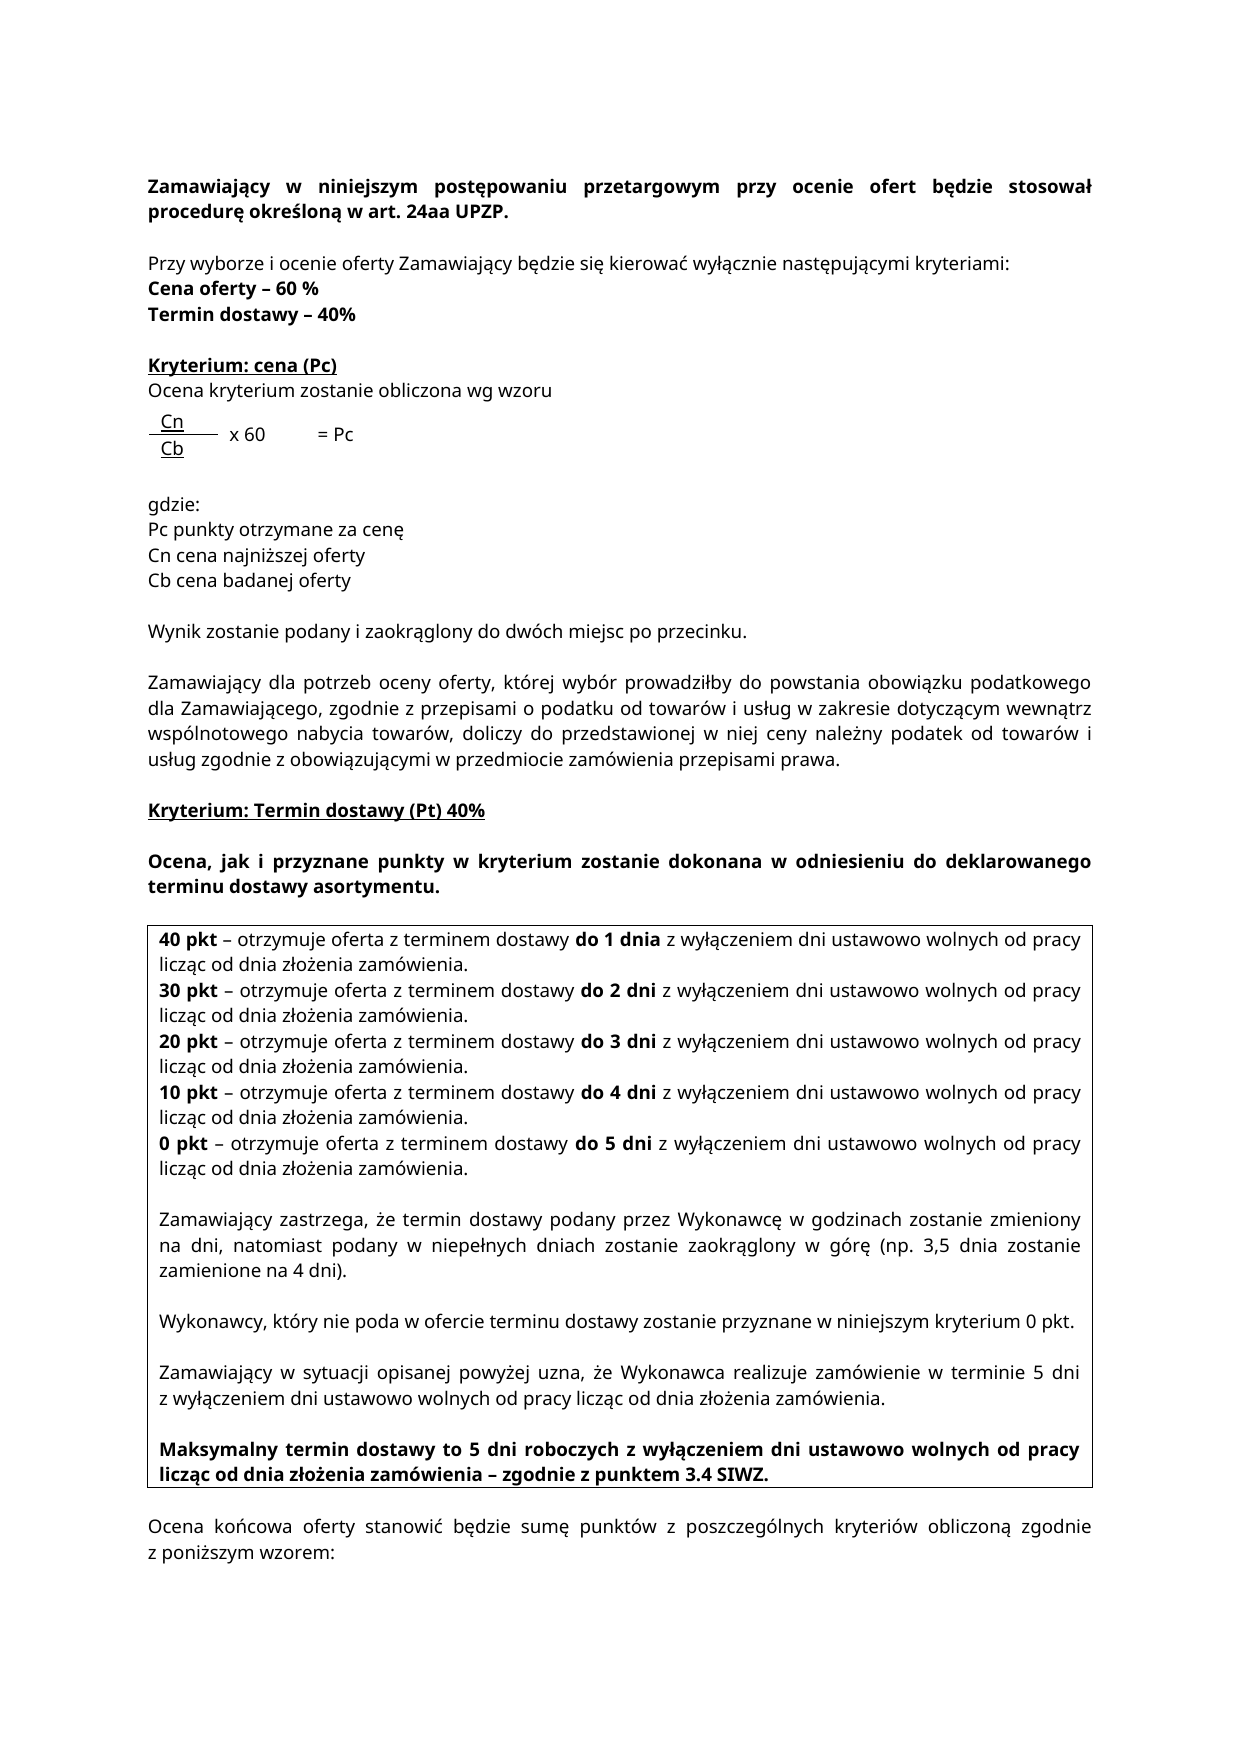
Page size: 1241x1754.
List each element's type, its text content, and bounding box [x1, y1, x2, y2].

text Cn cena najniższej oferty [148, 542, 1092, 567]
text Przy wyborze i ocenie oferty Zamawiający będzie się kierować wyłącznie następującymi kryteriami: [148, 250, 1092, 275]
text Termin dostawy – 40% [148, 301, 1092, 326]
text Kryterium: Termin dostawy (Pt) 40% [148, 797, 1092, 823]
table_header Cn [149, 403, 218, 434]
text Ocena kryterium zostanie obliczona wg wzoru [148, 377, 1092, 403]
text Wynik zostanie podany i zaokrąglony do dwóch miejsc po przecinku. [148, 618, 1092, 644]
text Cena oferty – 60 % [148, 275, 1092, 301]
text Ocena, jak i przyznane punkty w kryterium zostanie dokonana w odniesieniu do deklarowanego terminu dostawy asortymentu. [148, 848, 1092, 899]
table_cell Cb [149, 435, 218, 465]
text Zamawiający w niniejszym postępowaniu przetargowym przy ocenie ofert będzie stosował procedurę określoną w art. 24aa UPZP. [148, 173, 1092, 224]
text gdzie: [148, 491, 1092, 516]
table_header = Pc [306, 403, 398, 465]
text Ocena końcowa oferty stanowić będzie sumę punktów z poszczególnych kryteriów obliczoną zgodnie z poniższym wzorem: [148, 1514, 1092, 1565]
text Pc punkty otrzymane za cenę [148, 516, 1092, 542]
table_header x 60 [218, 403, 306, 465]
table_header 40 pkt – otrzymuje oferta z terminem dostawy do 1 dnia z wyłączeniem dni ustawowo wolnych od pracy licząc od dnia złożenia zamówienia. 30 pkt – otrzymuje oferta z terminem dostawy do 2 dni z wyłączeniem dni ustawowo wolnych od pracy licząc od dnia złożenia zamówienia. 20 pkt – otrzymuje oferta z terminem dostawy do 3 dni z wyłączeniem dni ustawowo wolnych od pracy licząc od dnia złożenia zamówienia. 10 pkt – otrzymuje oferta z terminem dostawy do 4 dni z wyłączeniem dni ustawowo wolnych od pracy licząc od dnia złożenia zamówienia. 0 pkt – otrzymuje oferta z terminem dostawy do 5 dni z wyłączeniem dni ustawowo wolnych od pracy licząc od dnia złożenia zamówienia. Zamawiający zastrzega, że termin dostawy podany przez Wykonawcę w godzinach zostanie zmieniony na dni, natomiast podany w niepełnych dniach zostanie zaokrąglony w górę (np. 3,5 dnia zostanie zamienione na 4 dni). Wykonawcy, który nie poda w ofercie terminu dostawy zostanie przyznane w niniejszym kryterium 0 pkt. Zamawiający w sytuacji opisanej powyżej uzna, że Wykonawca realizuje zamówienie w terminie 5 dni z wyłączeniem dni ustawowo wolnych od pracy licząc od dnia złożenia zamówienia. Maksymalny termin dostawy to 5 dni roboczych z wyłączeniem dni ustawowo wolnych od pracy licząc od dnia złożenia zamówienia – zgodnie z punktem 3.4 SIWZ. [148, 926, 1092, 1487]
text Cb cena badanej oferty [148, 567, 1092, 593]
text Kryterium: cena (Pc) [148, 352, 1092, 377]
text Zamawiający dla potrzeb oceny oferty, której wybór prowadziłby do powstania obowiązku podatkowego dla Zamawiającego, zgodnie z przepisami o podatku od towarów i usług w zakresie dotyczącym wewnątrz wspólnotowego nabycia towarów, doliczy do przedstawionej w niej ceny należny podatek od towarów i usług zgodnie z obowiązującymi w przedmiocie zamówienia przepisami prawa. [148, 669, 1092, 772]
